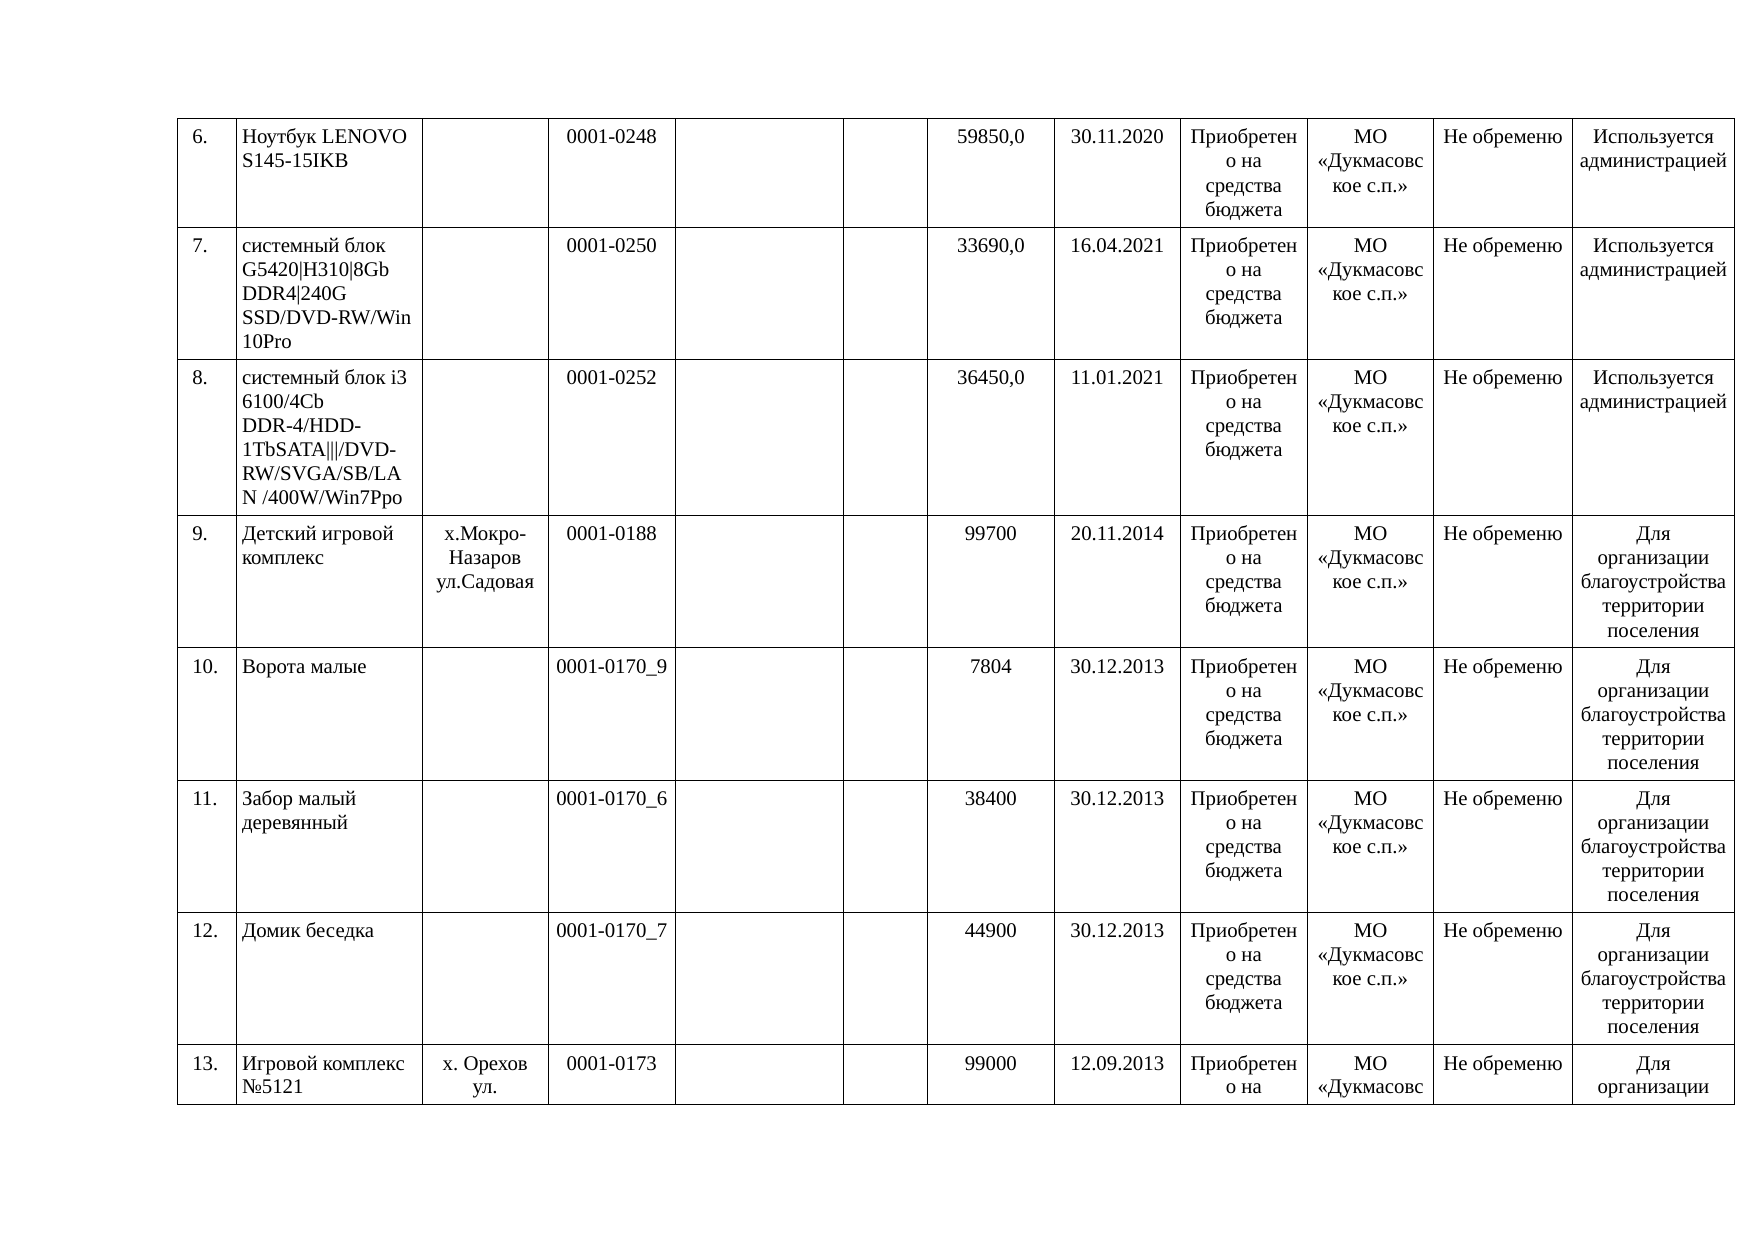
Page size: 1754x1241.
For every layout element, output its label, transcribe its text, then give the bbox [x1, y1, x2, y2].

table_cell [178, 781, 236, 912]
table_cell [423, 119, 548, 226]
table_cell системный блок G5420|H310|8Gb DDR4|240G SSD/DVD-RW/Win10Pro [237, 228, 422, 359]
table_cell Используется администрацией [1573, 360, 1734, 515]
table_cell [676, 360, 843, 515]
table_cell [423, 360, 548, 515]
table_cell [676, 913, 843, 1044]
table_cell 38400 [928, 781, 1054, 912]
table_cell МО «Дукмасовское с.п.» [1308, 648, 1433, 779]
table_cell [423, 1045, 548, 1104]
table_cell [1308, 1045, 1433, 1104]
table_cell 36450,0 [928, 360, 1054, 515]
table_cell Приобретено на средства бюджета [1181, 228, 1307, 359]
table_cell 30.12.2013 [1055, 781, 1180, 912]
table_cell Домик беседка [237, 913, 422, 1044]
table_cell Ноутбук LENOVO S145-15IKB [237, 119, 422, 226]
table_cell [676, 516, 843, 647]
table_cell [1573, 119, 1734, 226]
table_cell Не обременю [1434, 516, 1572, 647]
table_cell [423, 781, 548, 912]
table_cell Для организации благоустройства территории поселения [1573, 516, 1734, 647]
table_cell Не обременю [1434, 913, 1572, 1044]
table_cell [676, 781, 843, 912]
table_cell [178, 119, 236, 226]
table_cell [178, 360, 236, 515]
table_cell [1573, 1045, 1734, 1104]
table_cell Не обременю [1434, 360, 1572, 515]
table_cell Ворота малые [237, 648, 422, 779]
table_cell 0001-0170_6 [549, 781, 675, 912]
table_cell 0001-0173 [549, 1045, 675, 1104]
table_cell [844, 1045, 927, 1104]
table_cell Детский игровой комплекс [237, 516, 422, 647]
table_cell [844, 228, 927, 359]
table_cell 0001-0252 [549, 360, 675, 515]
table_cell [844, 781, 927, 912]
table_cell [1308, 119, 1433, 226]
table_cell [423, 228, 548, 359]
table_cell [178, 516, 236, 647]
table_cell [178, 648, 236, 779]
table_cell [676, 119, 843, 226]
table_cell [423, 648, 548, 779]
table_cell 0001-0188 [549, 516, 675, 647]
table_cell Не обременю [1434, 648, 1572, 779]
table_cell 30.11.2020 [1055, 119, 1180, 226]
table_cell [676, 228, 843, 359]
table_cell [178, 913, 236, 1044]
table_cell [676, 1045, 843, 1104]
table_cell МО «Дукмасовское с.п.» [1308, 516, 1433, 647]
table_cell [178, 228, 236, 359]
table_cell 99700 [928, 516, 1054, 647]
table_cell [237, 1045, 422, 1104]
table_cell Приобретено на средства бюджета [1181, 781, 1307, 912]
table_cell Не обременю [1434, 1045, 1572, 1104]
table_cell 30.12.2013 [1055, 648, 1180, 779]
table_cell [844, 516, 927, 647]
table_cell 59850,0 [928, 119, 1054, 226]
table_cell 12.09.2013 [1055, 1045, 1180, 1104]
table_cell МО «Дукмасовское с.п.» [1308, 913, 1433, 1044]
table_cell Для организации благоустройства территории поселения [1573, 648, 1734, 779]
table_cell МО «Дукмасовское с.п.» [1308, 228, 1433, 359]
table_cell системный блок i3 6100/4Cb DDR-4/HDD-1TbSATA|||/DVD-RW/SVGA/SB/LAN /400W/Win7Ppo [237, 360, 422, 515]
table_cell [178, 1045, 236, 1104]
table_cell МО «Дукмасовское с.п.» [1308, 781, 1433, 912]
table_cell Используется администрацией [1573, 228, 1734, 359]
table_cell Не обременю [1434, 119, 1572, 226]
table_cell 0001-0170_7 [549, 913, 675, 1044]
table_cell 33690,0 [928, 228, 1054, 359]
table_cell Забор малый деревянный [237, 781, 422, 912]
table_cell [1181, 119, 1307, 226]
table_cell 0001-0248 [549, 119, 675, 226]
table_cell 30.12.2013 [1055, 913, 1180, 1044]
table_cell х.Мокро-Назаров ул.Садовая [423, 516, 548, 647]
table_cell [423, 913, 548, 1044]
table_cell Приобретено на средства бюджета [1181, 516, 1307, 647]
table_cell Для организации благоустройства территории поселения [1573, 913, 1734, 1044]
table_cell [844, 360, 927, 515]
table_cell [844, 119, 927, 226]
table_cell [1181, 1045, 1307, 1104]
table_cell 20.11.2014 [1055, 516, 1180, 647]
table_cell 16.04.2021 [1055, 228, 1180, 359]
table_cell Приобретено на средства бюджета [1181, 648, 1307, 779]
table_cell Для организации благоустройства территории поселения [1573, 781, 1734, 912]
table_cell 11.01.2021 [1055, 360, 1180, 515]
table_cell [844, 648, 927, 779]
table_cell Приобретено на средства бюджета [1181, 913, 1307, 1044]
table_cell 0001-0250 [549, 228, 675, 359]
table_cell [844, 913, 927, 1044]
table_cell МО «Дукмасовское с.п.» [1308, 360, 1433, 515]
table_cell 0001-0170_9 [549, 648, 675, 779]
table_cell Приобретено на средства бюджета [1181, 360, 1307, 515]
table_cell 44900 [928, 913, 1054, 1044]
table_cell Не обременю [1434, 781, 1572, 912]
table_cell Не обременю [1434, 228, 1572, 359]
table_cell 7804 [928, 648, 1054, 779]
table_cell [676, 648, 843, 779]
table_cell 99000 [928, 1045, 1054, 1104]
